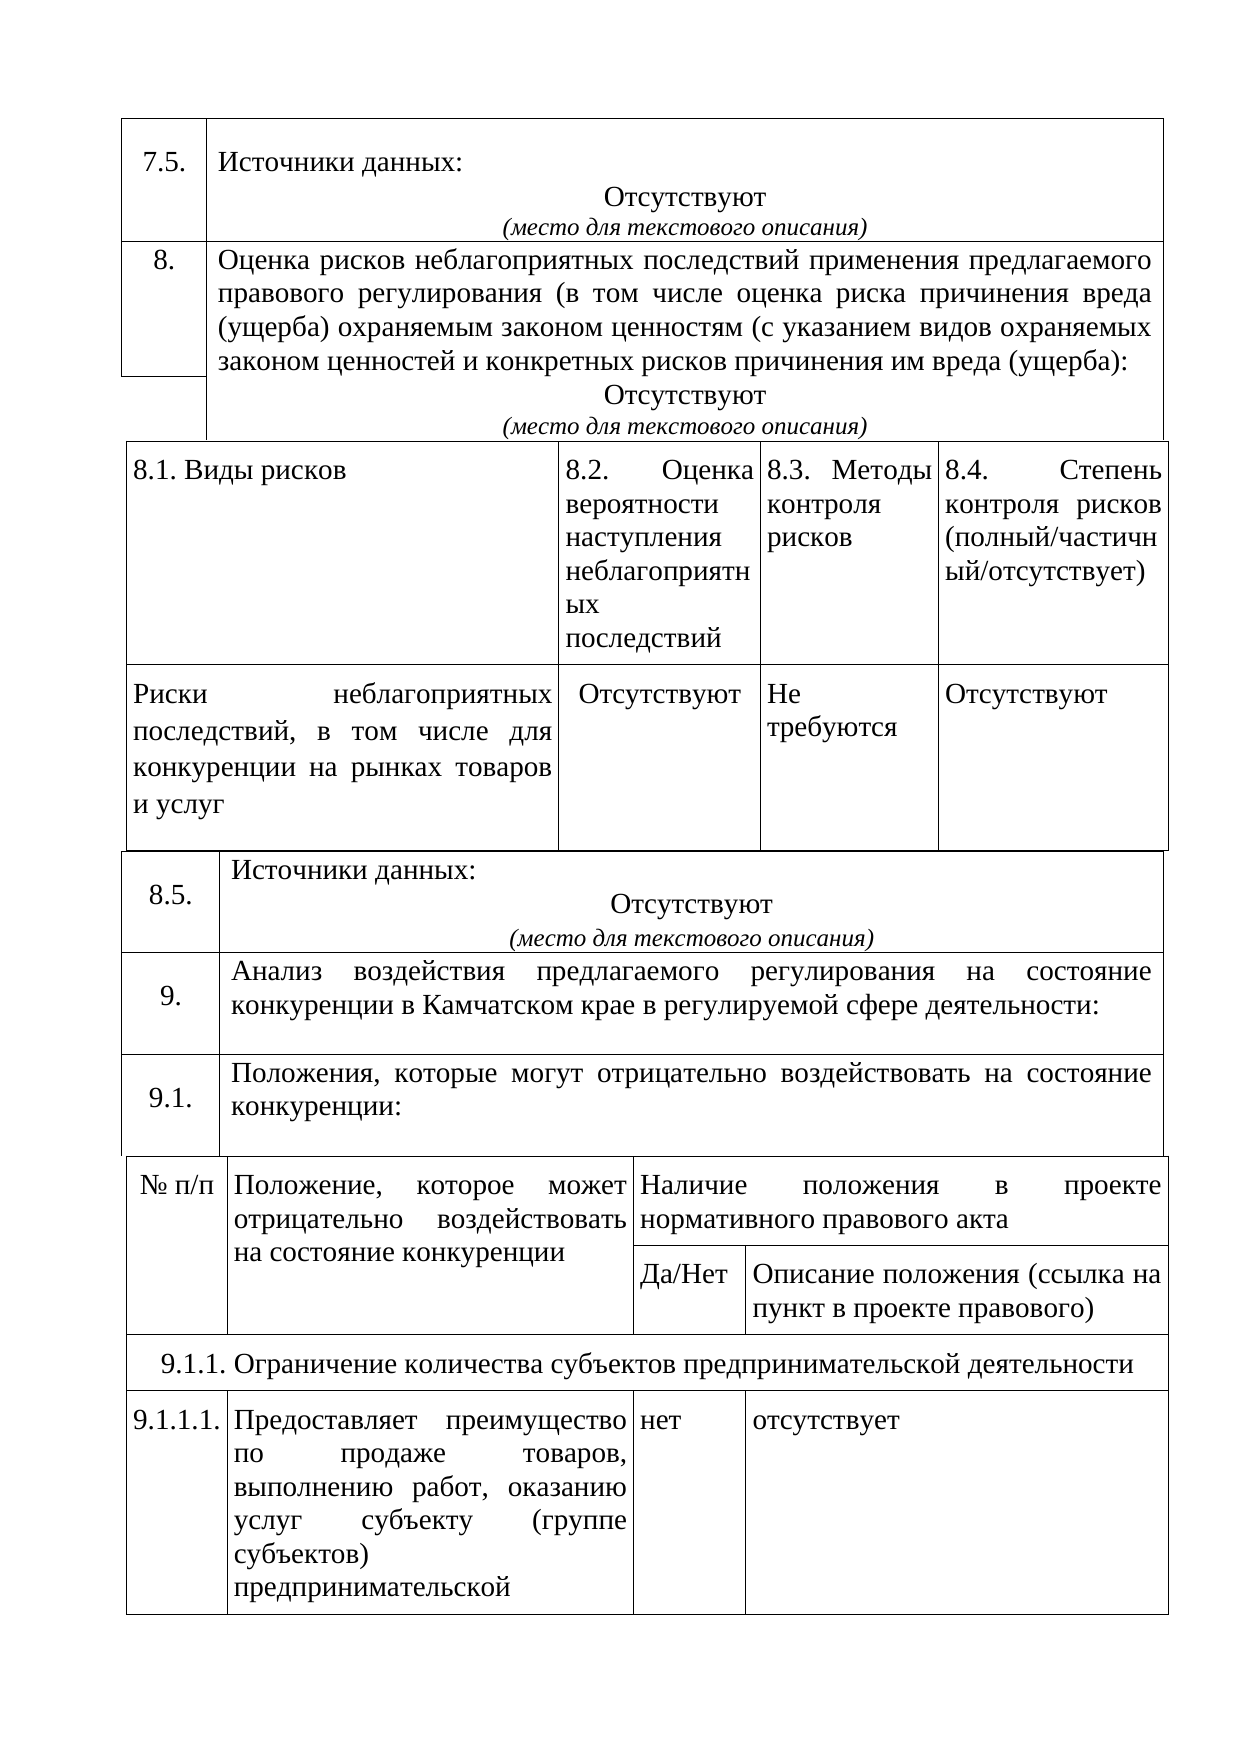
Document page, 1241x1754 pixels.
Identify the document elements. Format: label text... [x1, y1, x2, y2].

table_cell Отсутствуют [939, 665, 1168, 850]
table_cell 7.5. [122, 119, 206, 241]
table_cell Отсутствуют (место для текстового описания) [207, 376, 1163, 439]
table_header 8.3. Методы контроля рисков [761, 442, 938, 664]
table_cell нет [634, 1391, 745, 1614]
table_header 8.5. [122, 852, 219, 952]
table_cell Оценка рисков неблагоприятных последствий применения предлагаемого правового регулирования (в том числе оценка риска причинения вреда (ущерба) охраняемым законом ценностям (с указанием видов охраняемых законом ценностей и конкретных рисков причинения им вреда (ущерба): [207, 242, 1163, 376]
table_cell 8. [122, 242, 206, 376]
table_cell Риски неблагоприятных последствий, в том числе для конкуренции на рынках товаров и услуг [127, 665, 558, 850]
table_cell Описание положения (ссылка на пункт в проекте правового) [746, 1246, 1168, 1334]
table_header Источники данных: [220, 852, 1163, 886]
table_cell 9.1.1. Ограничение количества субъектов предпринимательской деятельности [127, 1335, 1168, 1390]
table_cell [228, 1391, 633, 1614]
table_header 8.2. Оценка вероятности наступления неблагоприятных последствий [559, 442, 760, 664]
table_cell Положения, которые могут отрицательно воздействовать на состояние конкуренции: [220, 1055, 1163, 1156]
table_cell Анализ воздействия предлагаемого регулирования на состояние конкуренции в Камчатском крае в регулируемой сфере деятельности: [220, 953, 1163, 1054]
table_header № п/п [127, 1157, 227, 1334]
table_cell отсутствует [746, 1391, 1168, 1614]
table_cell Отсутствуют (место для текстового описания) [207, 178, 1163, 241]
table_cell 9. [122, 953, 219, 1054]
table_cell 9.1. [122, 1055, 219, 1156]
table_cell Отсутствуют (место для текстового описания) [220, 886, 1163, 952]
table_cell Да/Нет [634, 1246, 745, 1334]
table_header 8.1. Виды рисков [127, 442, 558, 664]
table_cell Не требуются [761, 665, 938, 850]
table_header 8.4. Степень контроля рисков (полный/частичный/отсутствует) [939, 442, 1168, 664]
table_cell Отсутствуют [559, 665, 760, 850]
table_cell Источники данных: [207, 119, 1163, 178]
table_header Положение, которое может отрицательно воздействовать на состояние конкуренции [228, 1157, 633, 1334]
table_header Наличие положения в проекте нормативного правового акта [634, 1157, 1168, 1245]
table_cell 9.1.1.1. [127, 1391, 227, 1614]
